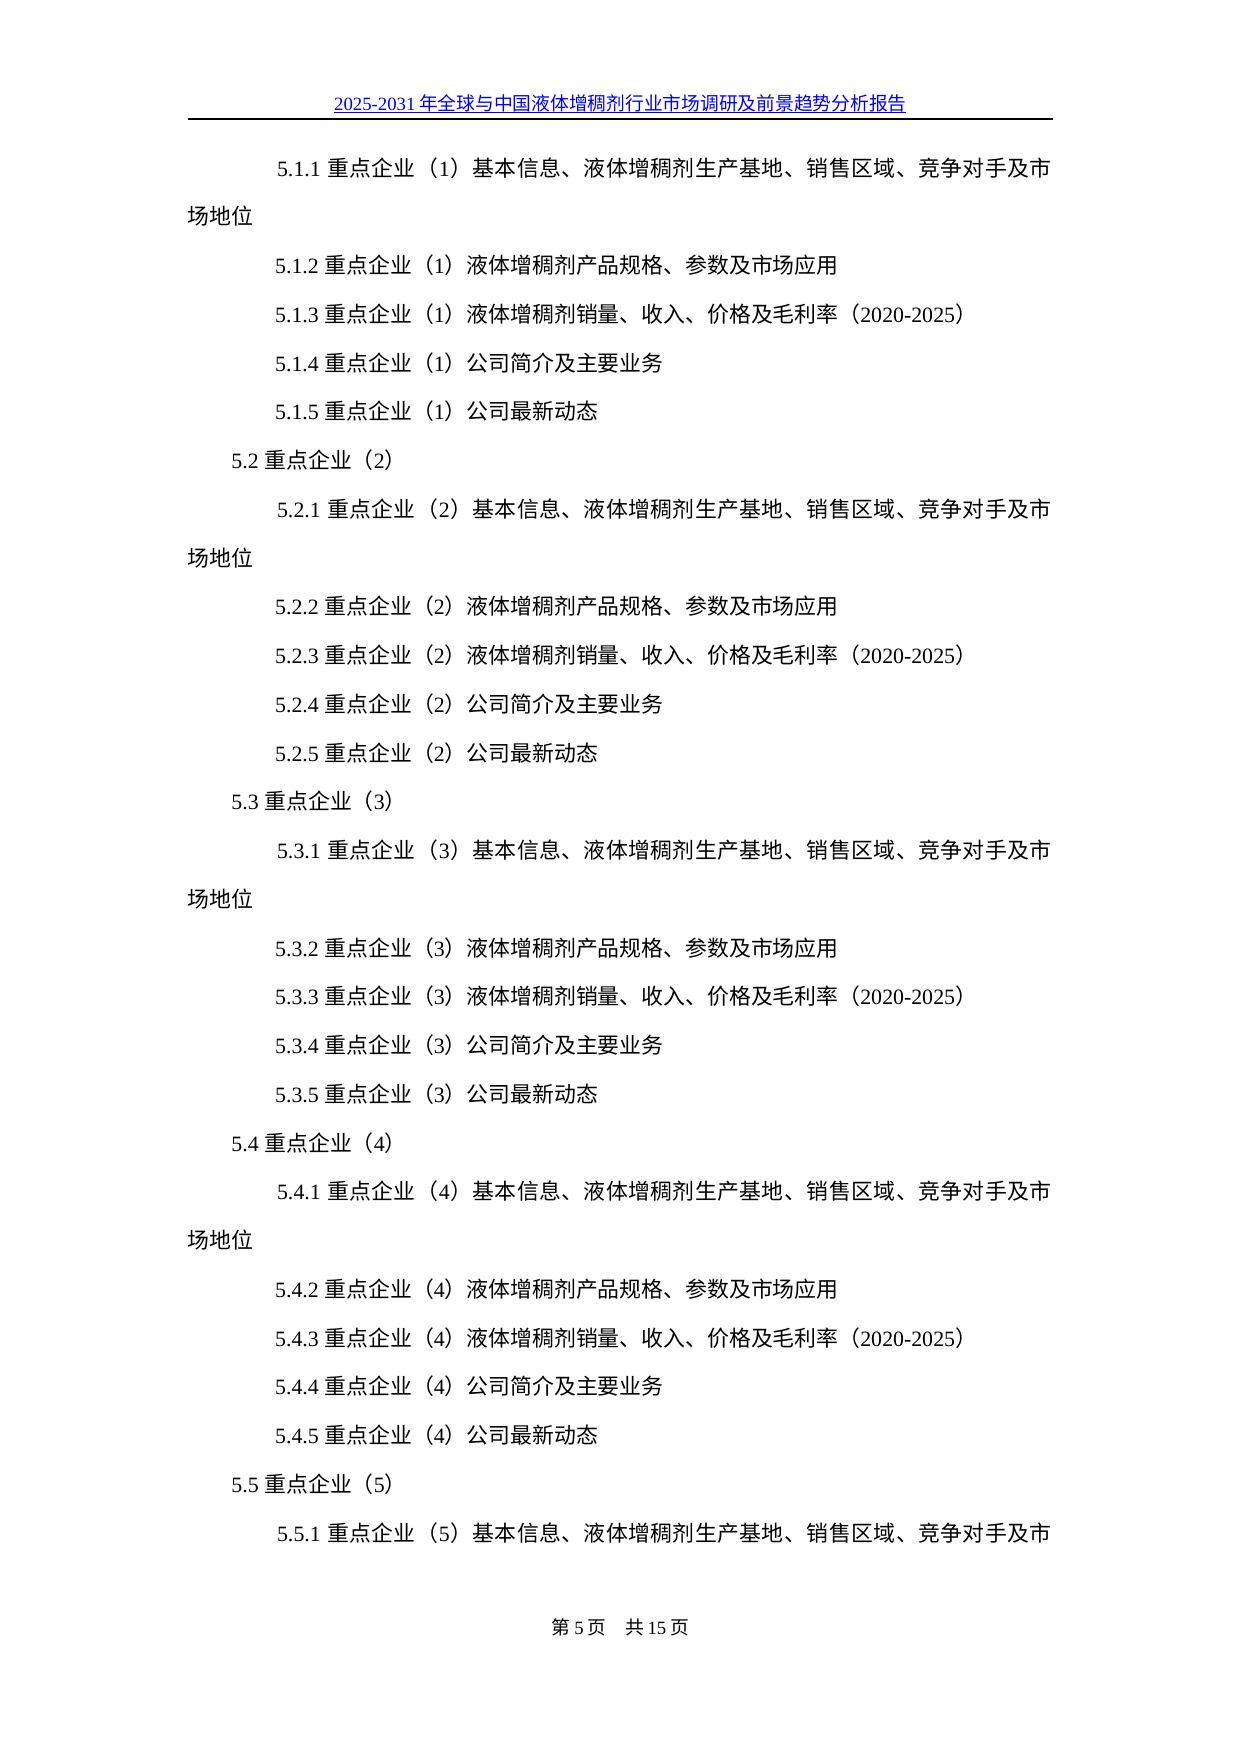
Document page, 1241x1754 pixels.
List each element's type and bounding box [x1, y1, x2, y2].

text [187, 150, 1053, 1548]
